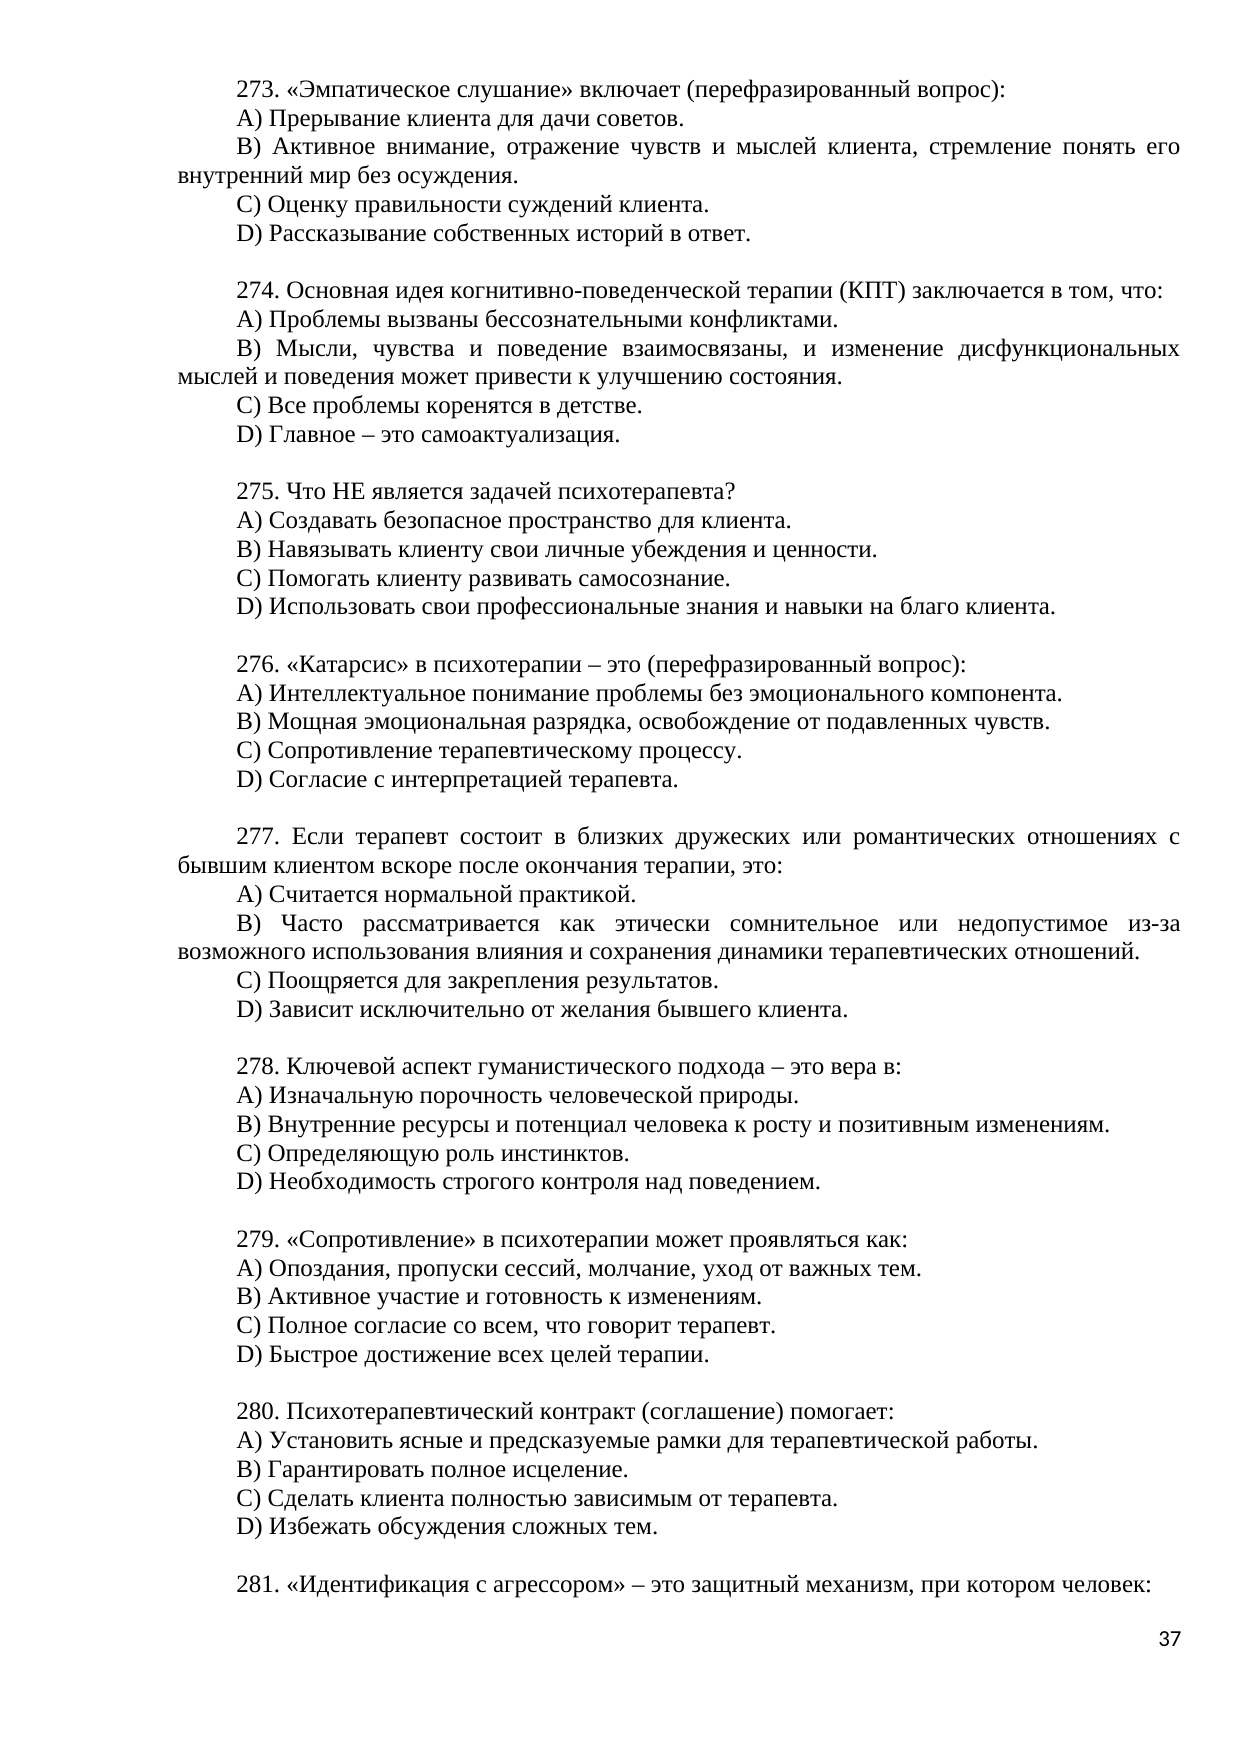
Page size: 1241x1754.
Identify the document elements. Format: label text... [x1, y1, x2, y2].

text A) Опоздания, пропуски сессий, молчание, уход от важных тем. [177, 1253, 1181, 1281]
text 279. «Сопротивление» в психотерапии может проявляться как: [177, 1224, 1181, 1253]
text D) Необходимость строгого контроля над поведением. [177, 1166, 1181, 1195]
text C) Сопротивление терапевтическому процессу. [177, 735, 1181, 764]
text A) Прерывание клиента для дачи советов. [177, 103, 1181, 131]
text D) Рассказывание собственных историй в ответ. [177, 218, 1181, 246]
text D) Быстрое достижение всех целей терапии. [177, 1339, 1181, 1368]
text 280. Психотерапевтический контракт (соглашение) помогает: [177, 1396, 1181, 1425]
text B) Активное внимание, отражение чувств и мыслей клиента, стремление понять его внутренний мир без осуждения. [177, 131, 1181, 189]
text 276. «Катарсис» в психотерапии – это (перефразированный вопрос): [177, 649, 1181, 678]
text C) Сделать клиента полностью зависимым от терапевта. [177, 1483, 1181, 1511]
text B) Внутренние ресурсы и потенциал человека к росту и позитивным изменениям. [177, 1109, 1181, 1138]
text C) Определяющую роль инстинктов. [177, 1138, 1181, 1166]
text D) Главное – это самоактуализация. [177, 419, 1181, 448]
text 281. «Идентификация с агрессором» – это защитный механизм, при котором человек: [177, 1569, 1181, 1598]
text B) Часто рассматривается как этически сомнительное или недопустимое из-за возможного использования влияния и сохранения динамики терапевтических отношений. [177, 908, 1181, 965]
text A) Установить ясные и предсказуемые рамки для терапевтической работы. [177, 1425, 1181, 1454]
text A) Интеллектуальное понимание проблемы без эмоционального компонента. [177, 678, 1181, 706]
text D) Избежать обсуждения сложных тем. [177, 1511, 1181, 1540]
text C) Оценку правильности суждений клиента. [177, 189, 1181, 218]
text A) Проблемы вызваны бессознательными конфликтами. [177, 304, 1181, 333]
text A) Изначальную порочность человеческой природы. [177, 1080, 1181, 1109]
text B) Мощная эмоциональная разрядка, освобождение от подавленных чувств. [177, 706, 1181, 735]
text C) Все проблемы коренятся в детстве. [177, 390, 1181, 419]
text 278. Ключевой аспект гуманистического подхода – это вера в: [177, 1051, 1181, 1080]
text 277. Если терапевт состоит в близких дружеских или романтических отношениях с бывшим клиентом вскоре после окончания терапии, это: [177, 821, 1181, 879]
text D) Согласие с интерпретацией терапевта. [177, 764, 1181, 793]
text C) Помогать клиенту развивать самосознание. [177, 563, 1181, 591]
text C) Полное согласие со всем, что говорит терапевт. [177, 1310, 1181, 1339]
text B) Активное участие и готовность к изменениям. [177, 1281, 1181, 1310]
text B) Гарантировать полное исцеление. [177, 1454, 1181, 1483]
text 273. «Эмпатическое слушание» включает (перефразированный вопрос): [177, 74, 1181, 103]
text 274. Основная идея когнитивно-поведенческой терапии (КПТ) заключается в том, что: [177, 275, 1181, 304]
text D) Зависит исключительно от желания бывшего клиента. [177, 994, 1181, 1023]
text A) Создавать безопасное пространство для клиента. [177, 505, 1181, 534]
text 275. Что НЕ является задачей психотерапевта? [177, 476, 1181, 505]
text D) Использовать свои профессиональные знания и навыки на благо клиента. [177, 591, 1181, 620]
text B) Мысли, чувства и поведение взаимосвязаны, и изменение дисфункциональных мыслей и поведения может привести к улучшению состояния. [177, 333, 1181, 390]
text B) Навязывать клиенту свои личные убеждения и ценности. [177, 534, 1181, 563]
text C) Поощряется для закрепления результатов. [177, 965, 1181, 994]
text A) Считается нормальной практикой. [177, 879, 1181, 908]
